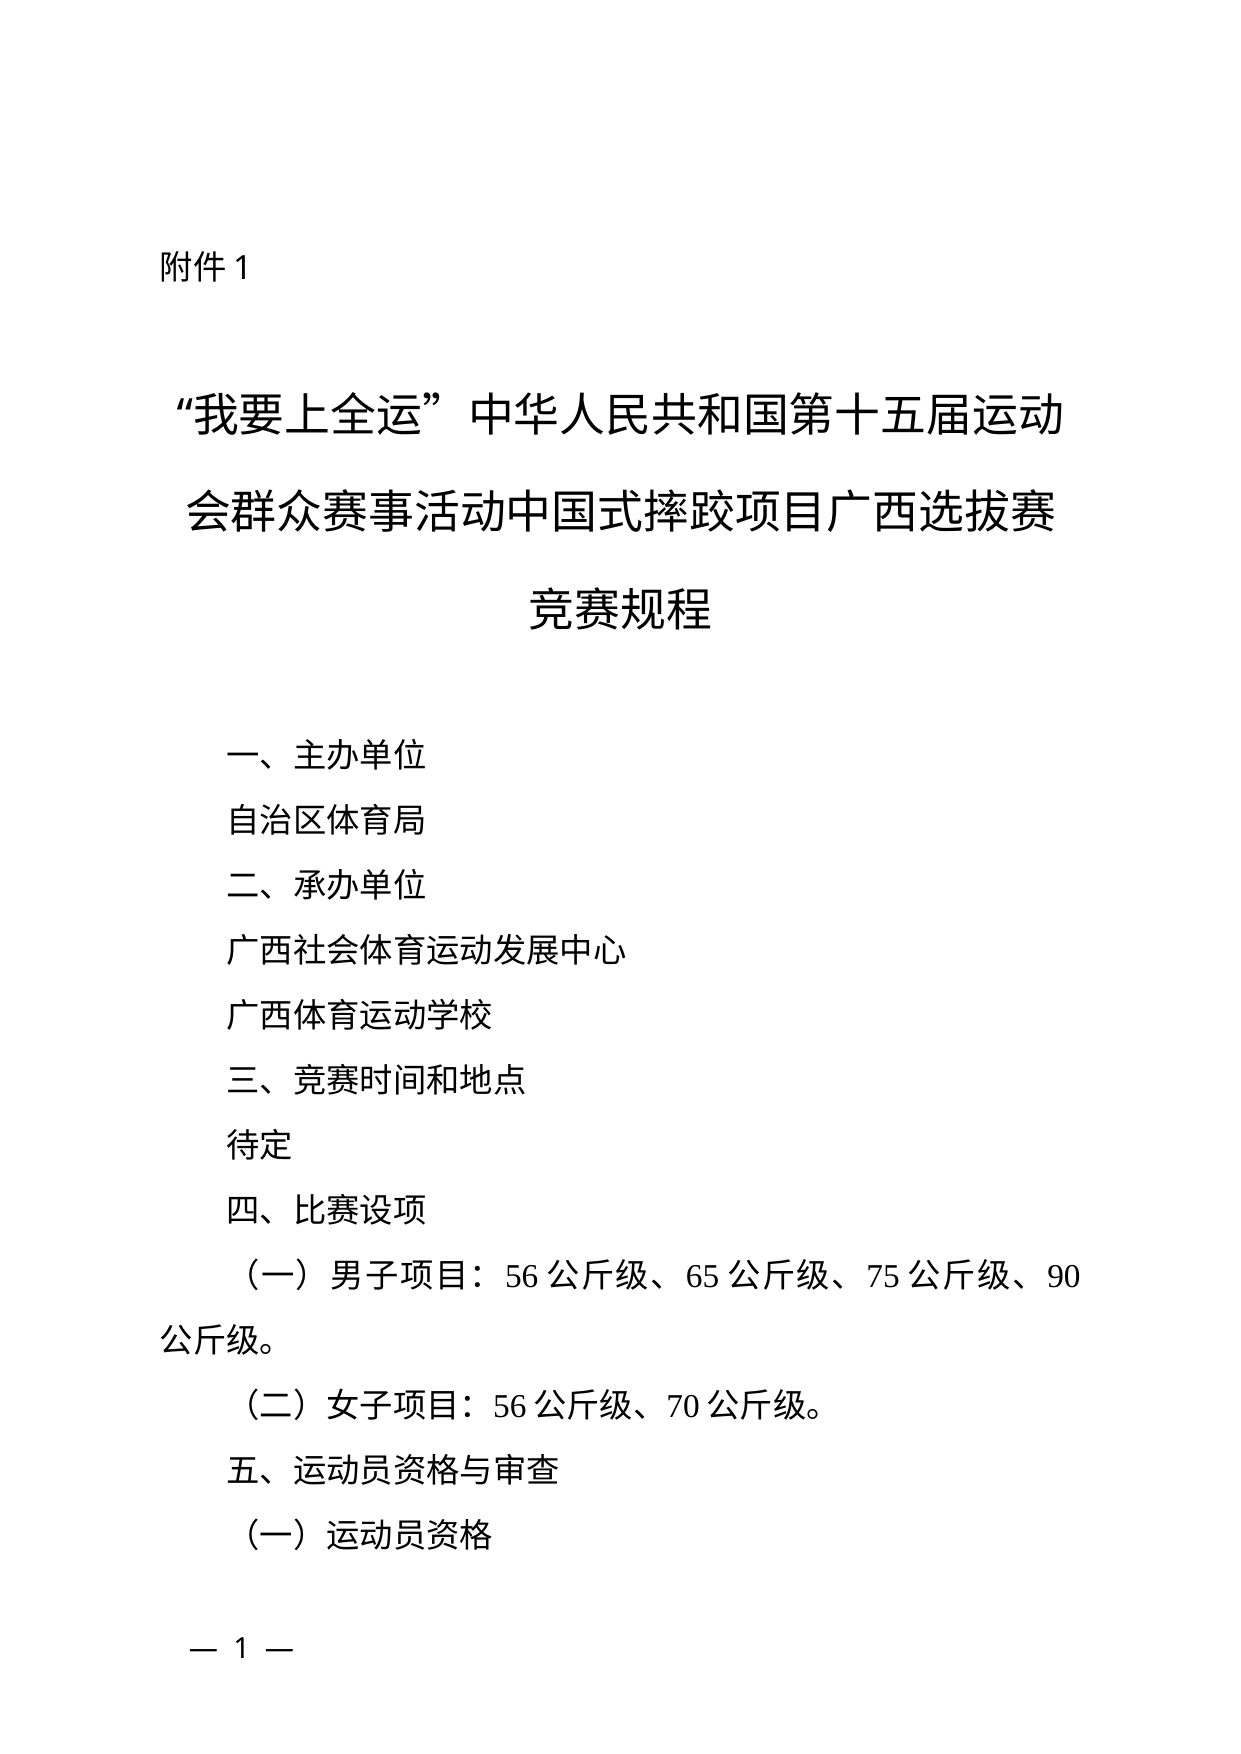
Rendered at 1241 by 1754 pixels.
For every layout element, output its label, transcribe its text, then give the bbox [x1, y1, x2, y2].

text 竞赛规程 [159, 558, 1081, 655]
text （一）男子项目：56公斤级、65公斤级、75公斤级、90公斤级。 [159, 1240, 1081, 1370]
list 竞赛时间和地点 [159, 1045, 1081, 1110]
text 自治区体育局 [159, 785, 1081, 850]
text 二、承办单位 [159, 850, 1081, 915]
text 五、运动员资格与审查 [159, 1435, 1081, 1500]
text 待定 [159, 1110, 1081, 1175]
text 一、主办单位 [159, 720, 1081, 785]
text “我要上全运”中华人民共和国第十五届运动会群众赛事活动中国式摔跤项目广西选拔赛 [159, 363, 1081, 558]
text （一）运动员资格 [159, 1500, 1081, 1565]
text （二）女子项目：56公斤级、70公斤级。 [159, 1370, 1081, 1435]
text 附件1 [159, 233, 1081, 298]
text 广西体育运动学校 [159, 980, 1081, 1045]
text 广西社会体育运动发展中心 [159, 915, 1081, 980]
text 四、比赛设项 [159, 1175, 1081, 1240]
